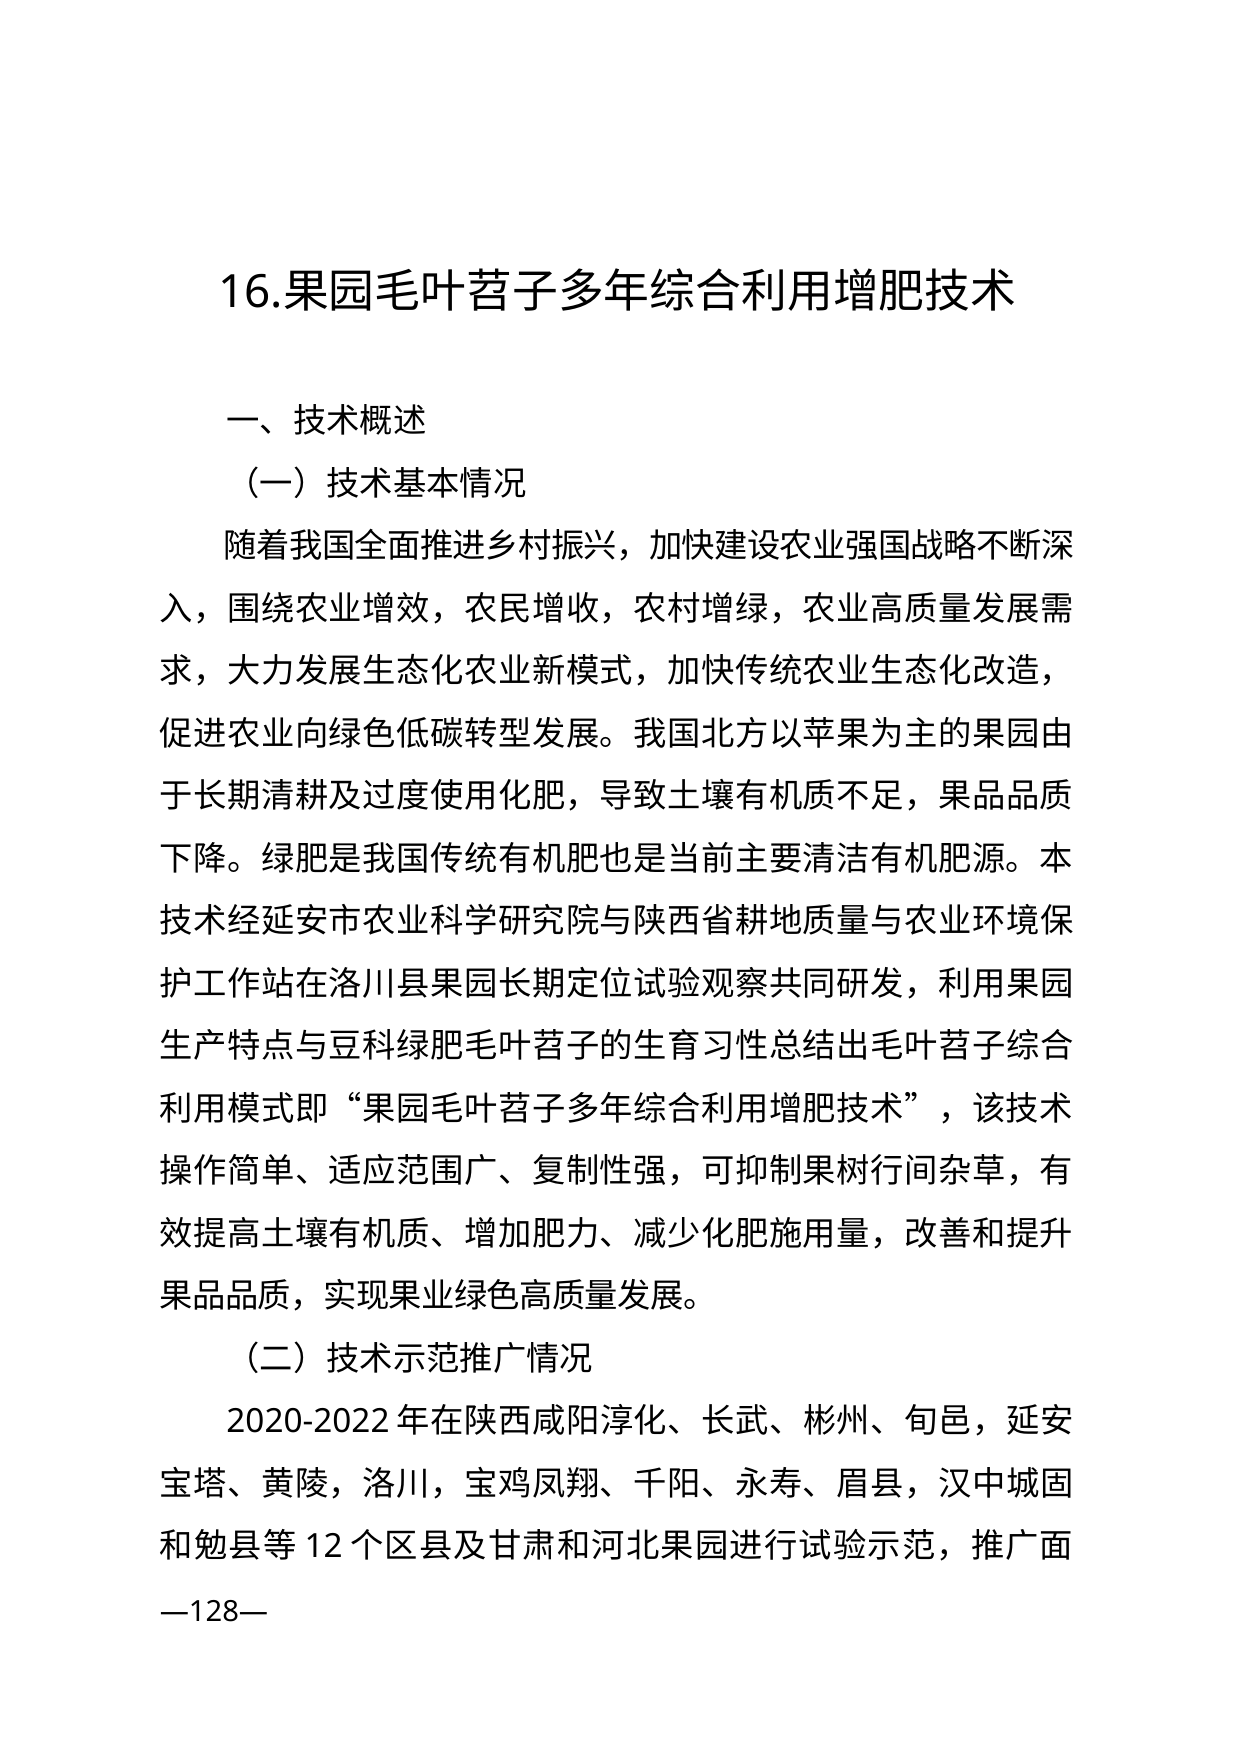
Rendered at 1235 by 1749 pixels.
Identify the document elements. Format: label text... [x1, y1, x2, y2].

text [159, 1382, 1075, 1570]
text 一、技术概述 [159, 382, 1075, 445]
text 16.果园毛叶苕子多年综合利用增肥技术 [159, 257, 1075, 320]
text （二）技术示范推广情况 [159, 1320, 1075, 1382]
text （一）技术基本情况 [159, 445, 1075, 507]
text 随着我国全面推进乡村振兴，加快建设农业强国战略不断深入，围绕农业增效，农民增收，农村增绿，农业高质量发展需求，大力发展生态化农业新模式，加快传统农业生态化改造，促进农业向绿色低碳转型发展。我国北方以苹果为主的果园由于长期清耕及过度使用化肥，导致土壤有机质不足，果品品质下降。绿肥是我国传统有机肥也是当前主要清洁有机肥源。本技术经延安市农业科学研究院与陕西省耕地质量与农业环境保护工作站在洛川县果园长期定位试验观察共同研发，利用果园生产特点与豆科绿肥毛叶苕子的生育习性总结出毛叶苕子综合利用模式即“果园毛叶苕子多年综合利用增肥技术”，该技术操作简单、适应范围广、复制性强，可抑制果树行间杂草，有效提高土壤有机质、增加肥力、减少化肥施用量，改善和提升果品品质，实现果业绿色高质量发展。 [159, 507, 1075, 1320]
